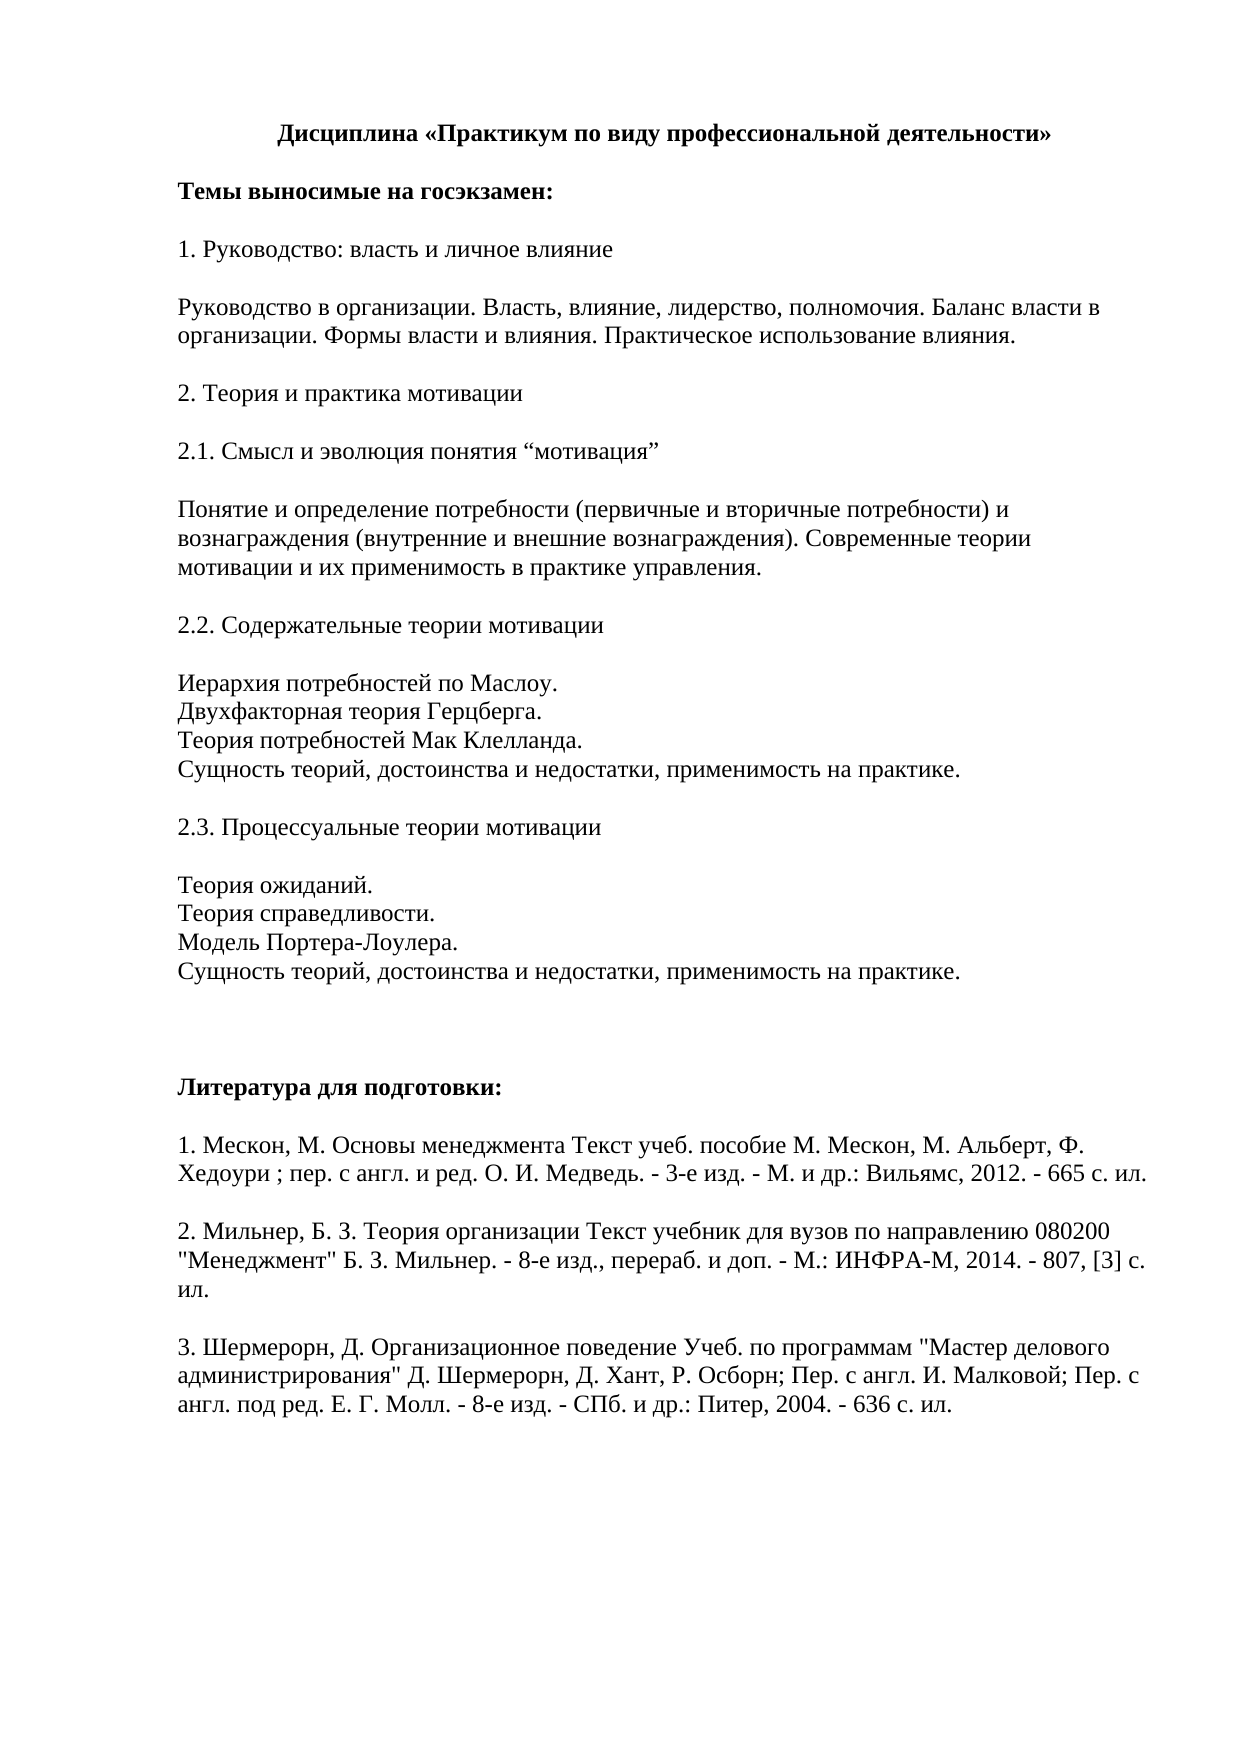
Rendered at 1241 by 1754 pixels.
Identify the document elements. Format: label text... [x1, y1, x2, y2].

text Модель Портера-Лоулера. [177, 927, 1152, 956]
text Сущность теорий, достоинства и недостатки, применимость на практике. [177, 956, 1152, 985]
text 1. Руководство: власть и личное влияние [177, 234, 1152, 263]
text Иерархия потребностей по Маслоу. [177, 668, 1152, 696]
text Теория потребностей Мак Клелланда. [177, 725, 1152, 754]
text Руководство в организации. Власть, влияние, лидерство, полномочия. Баланс власти в организации. Формы власти и влияния. Практическое использование влияния. [177, 292, 1152, 349]
text 2. Мильнер, Б. З. Теория организации Текст учебник для вузов по направлению 080200 "Менеджмент" Б. З. Мильнер. - 8-е изд., перераб. и доп. - М.: ИНФРА-М, 2014. - 807, [3] с. ил. [177, 1216, 1152, 1303]
text Теория справедливости. [177, 898, 1152, 927]
text Дисциплина «Практикум по виду профессиональной деятельности» [177, 118, 1152, 147]
text 2. Теория и практика мотивации [177, 378, 1152, 407]
text 2.2. Содержательные теории мотивации [177, 610, 1152, 638]
text Понятие и определение потребности (первичные и вторичные потребности) и вознаграждения (внутренние и внешние вознаграждения). Современные теории мотивации и их применимость в практике управления. [177, 494, 1152, 581]
text Литература для подготовки: [177, 1072, 1152, 1101]
text Сущность теорий, достоинства и недостатки, применимость на практике. [177, 754, 1152, 783]
text Теория ожиданий. [177, 870, 1152, 898]
text 2.1. Смысл и эволюция понятия “мотивация” [177, 436, 1152, 465]
text 3. Шермерорн, Д. Организационное поведение Учеб. по программам "Мастер делового администрирования" Д. Шермерорн, Д. Хант, Р. Осборн; Пер. с англ. И. Малковой; Пер. с англ. под ред. Е. Г. Молл. - 8-е изд. - СПб. и др.: Питер, 2004. - 636 с. ил. [177, 1332, 1152, 1418]
text 2.3. Процессуальные теории мотивации [177, 812, 1152, 841]
text 1. Мескон, М. Основы менеджмента Текст учеб. пособие М. Мескон, М. Альберт, Ф. Хедоури ; пер. с англ. и ред. О. И. Медведь. - 3-е изд. - М. и др.: Вильямс, 2012. - 665 с. ил. [177, 1130, 1152, 1187]
text Темы выносимые на госэкзамен: [177, 176, 1152, 205]
text Двухфакторная теория Герцберга. [177, 696, 1152, 725]
